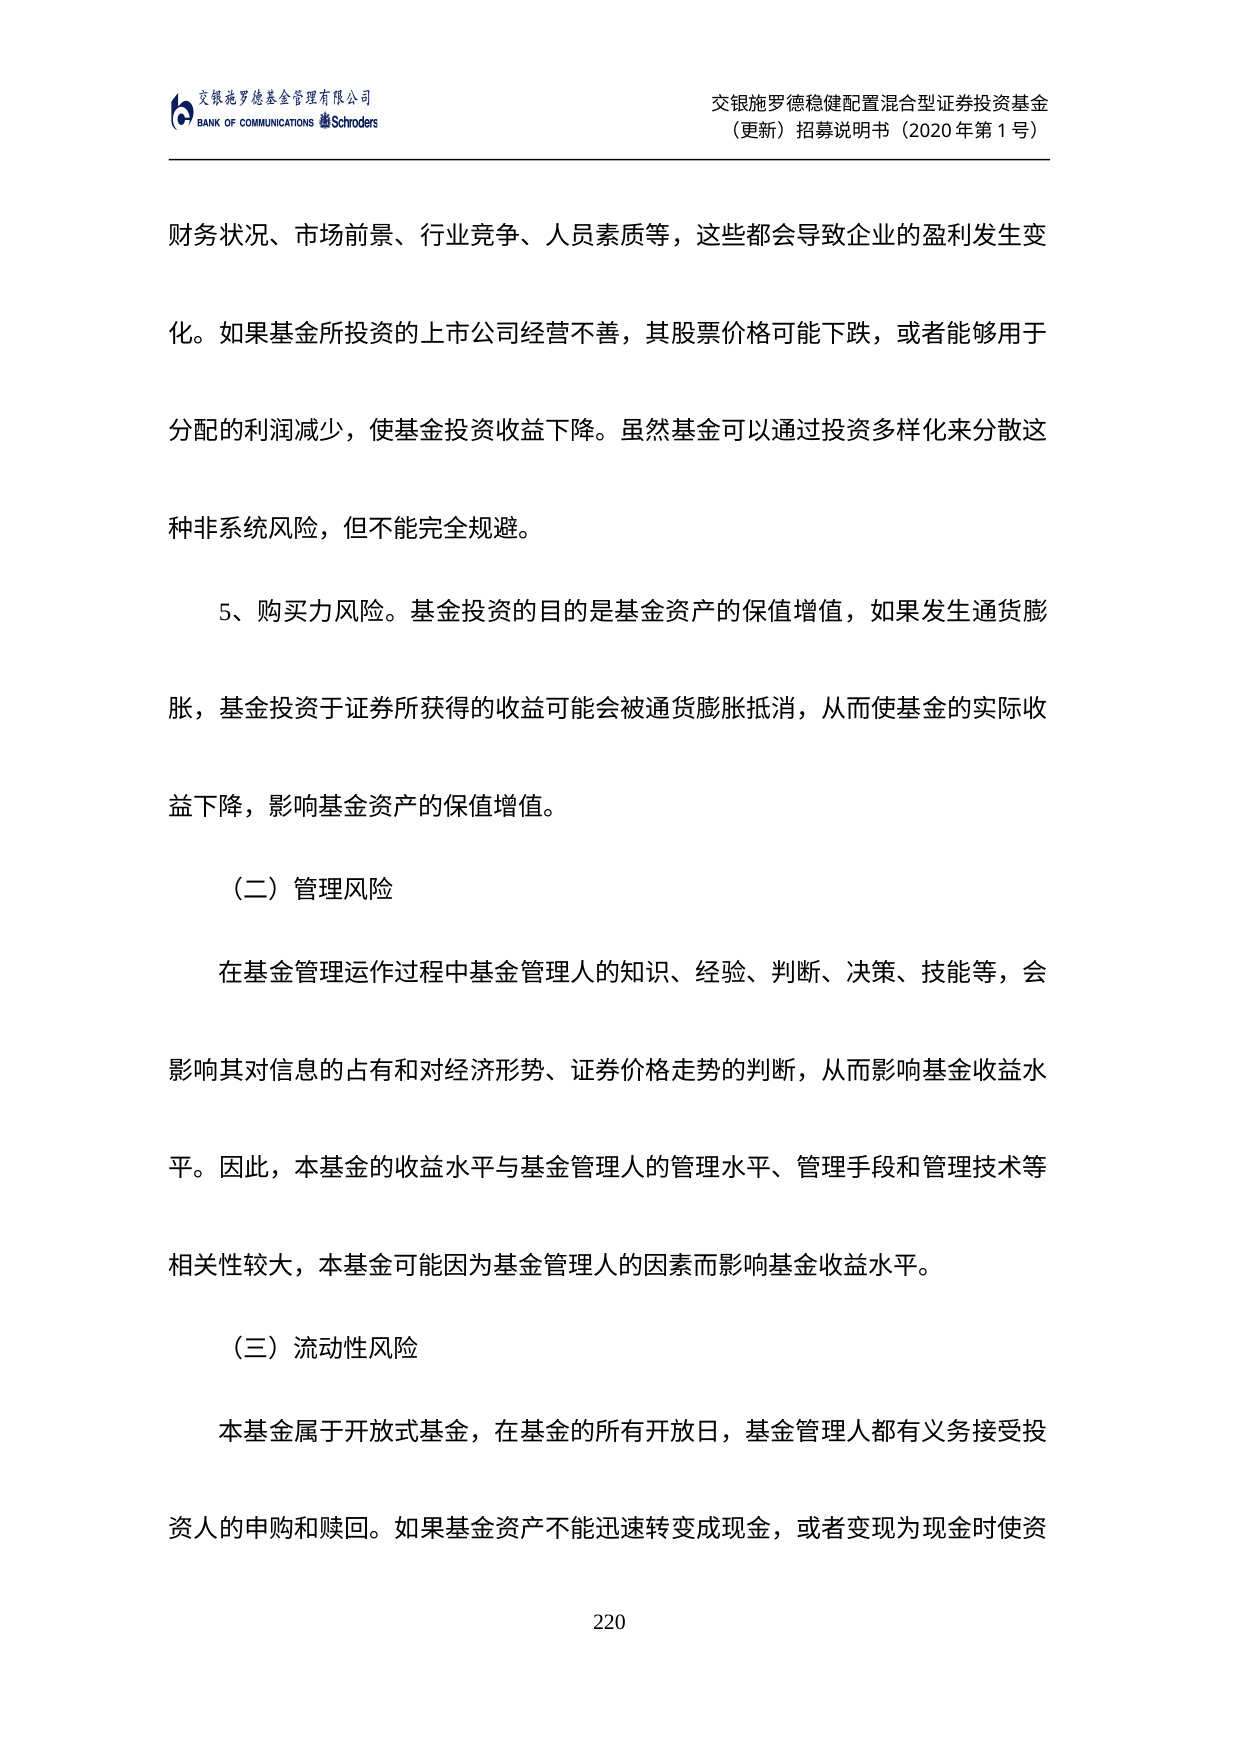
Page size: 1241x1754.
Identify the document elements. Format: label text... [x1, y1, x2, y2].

text 5、购买力风险。基金投资的目的是基金资产的保值增值，如果发生通货膨胀，基金投资于证券所获得的收益可能会被通货膨胀抵消，从而使基金的实际收益下降，影响基金资产的保值增值。 [169, 577, 1050, 837]
text （二）管理风险 [169, 855, 1050, 920]
text 在基金管理运作过程中基金管理人的知识、经验、判断、决策、技能等，会影响其对信息的占有和对经济形势、证券价格走势的判断，从而影响基金收益水平。因此，本基金的收益水平与基金管理人的管理水平、管理手段和管理技术等相关性较大，本基金可能因为基金管理人的因素而影响基金收益水平。 [169, 938, 1050, 1296]
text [169, 1397, 1050, 1559]
picture [171, 89, 378, 130]
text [169, 201, 1050, 559]
text （三）流动性风险 [169, 1314, 1050, 1379]
